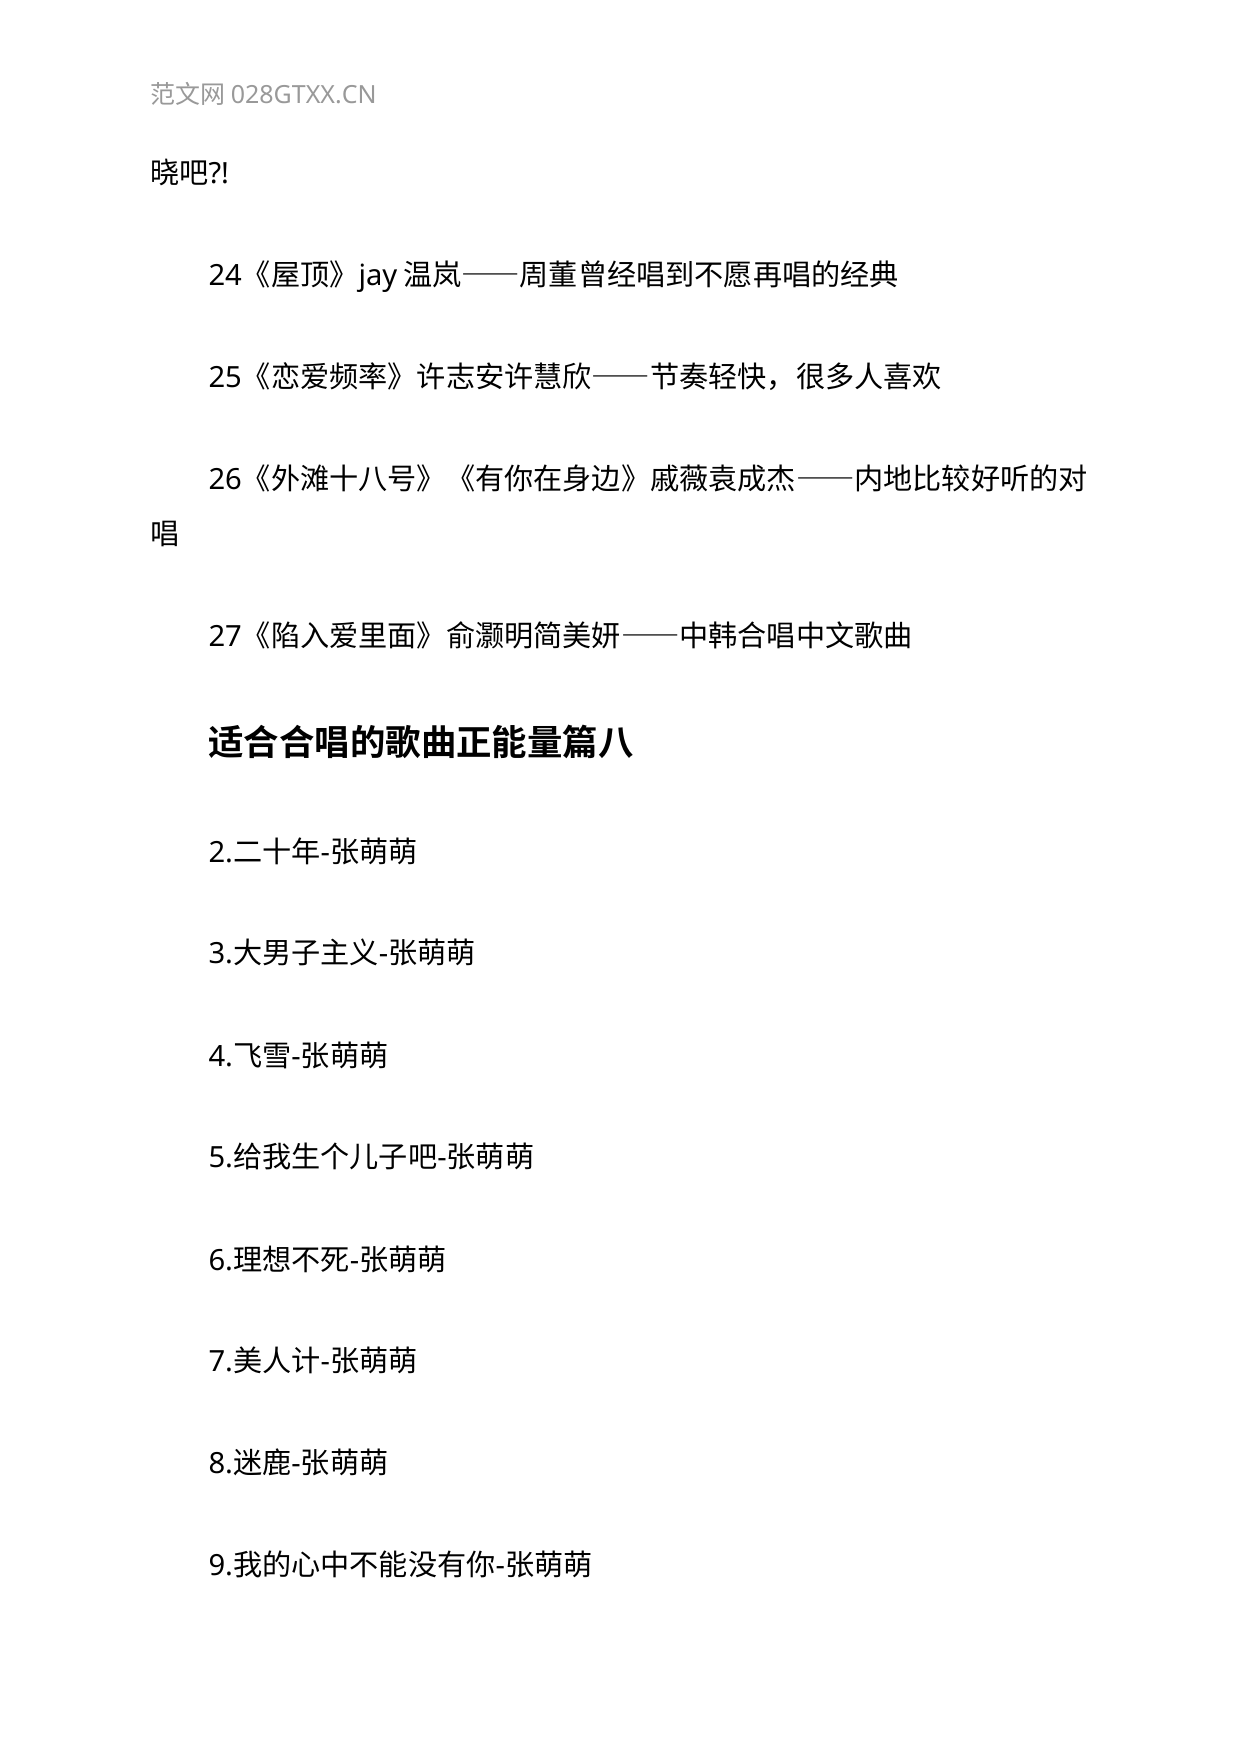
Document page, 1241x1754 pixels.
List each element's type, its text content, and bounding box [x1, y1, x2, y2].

text 7.美人计-张萌萌 [150, 1338, 1090, 1380]
text 9.我的心中不能没有你-张萌萌 [150, 1542, 1090, 1584]
text 5.给我生个儿子吧-张萌萌 [150, 1134, 1090, 1176]
text 2.二十年-张萌萌 [150, 828, 1090, 871]
text 25《恋爱频率》许志安许慧欣——节奏轻快，很多人喜欢 [150, 354, 1090, 396]
text 3.大男子主义-张萌萌 [150, 930, 1090, 972]
text 8.迷鹿-张萌萌 [150, 1440, 1090, 1482]
text 24《屋顶》jay温岚——周董曾经唱到不愿再唱的经典 [150, 252, 1090, 294]
text 适合合唱的歌曲正能量篇八 [150, 715, 1090, 766]
text 6.理想不死-张萌萌 [150, 1236, 1090, 1278]
text 4.飞雪-张萌萌 [150, 1032, 1090, 1074]
text 27《陷入爱里面》俞灏明简美妍——中韩合唱中文歌曲 [150, 613, 1090, 655]
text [150, 150, 1090, 192]
text 26《外滩十八号》《有你在身边》戚薇袁成杰——内地比较好听的对唱 [150, 456, 1090, 553]
